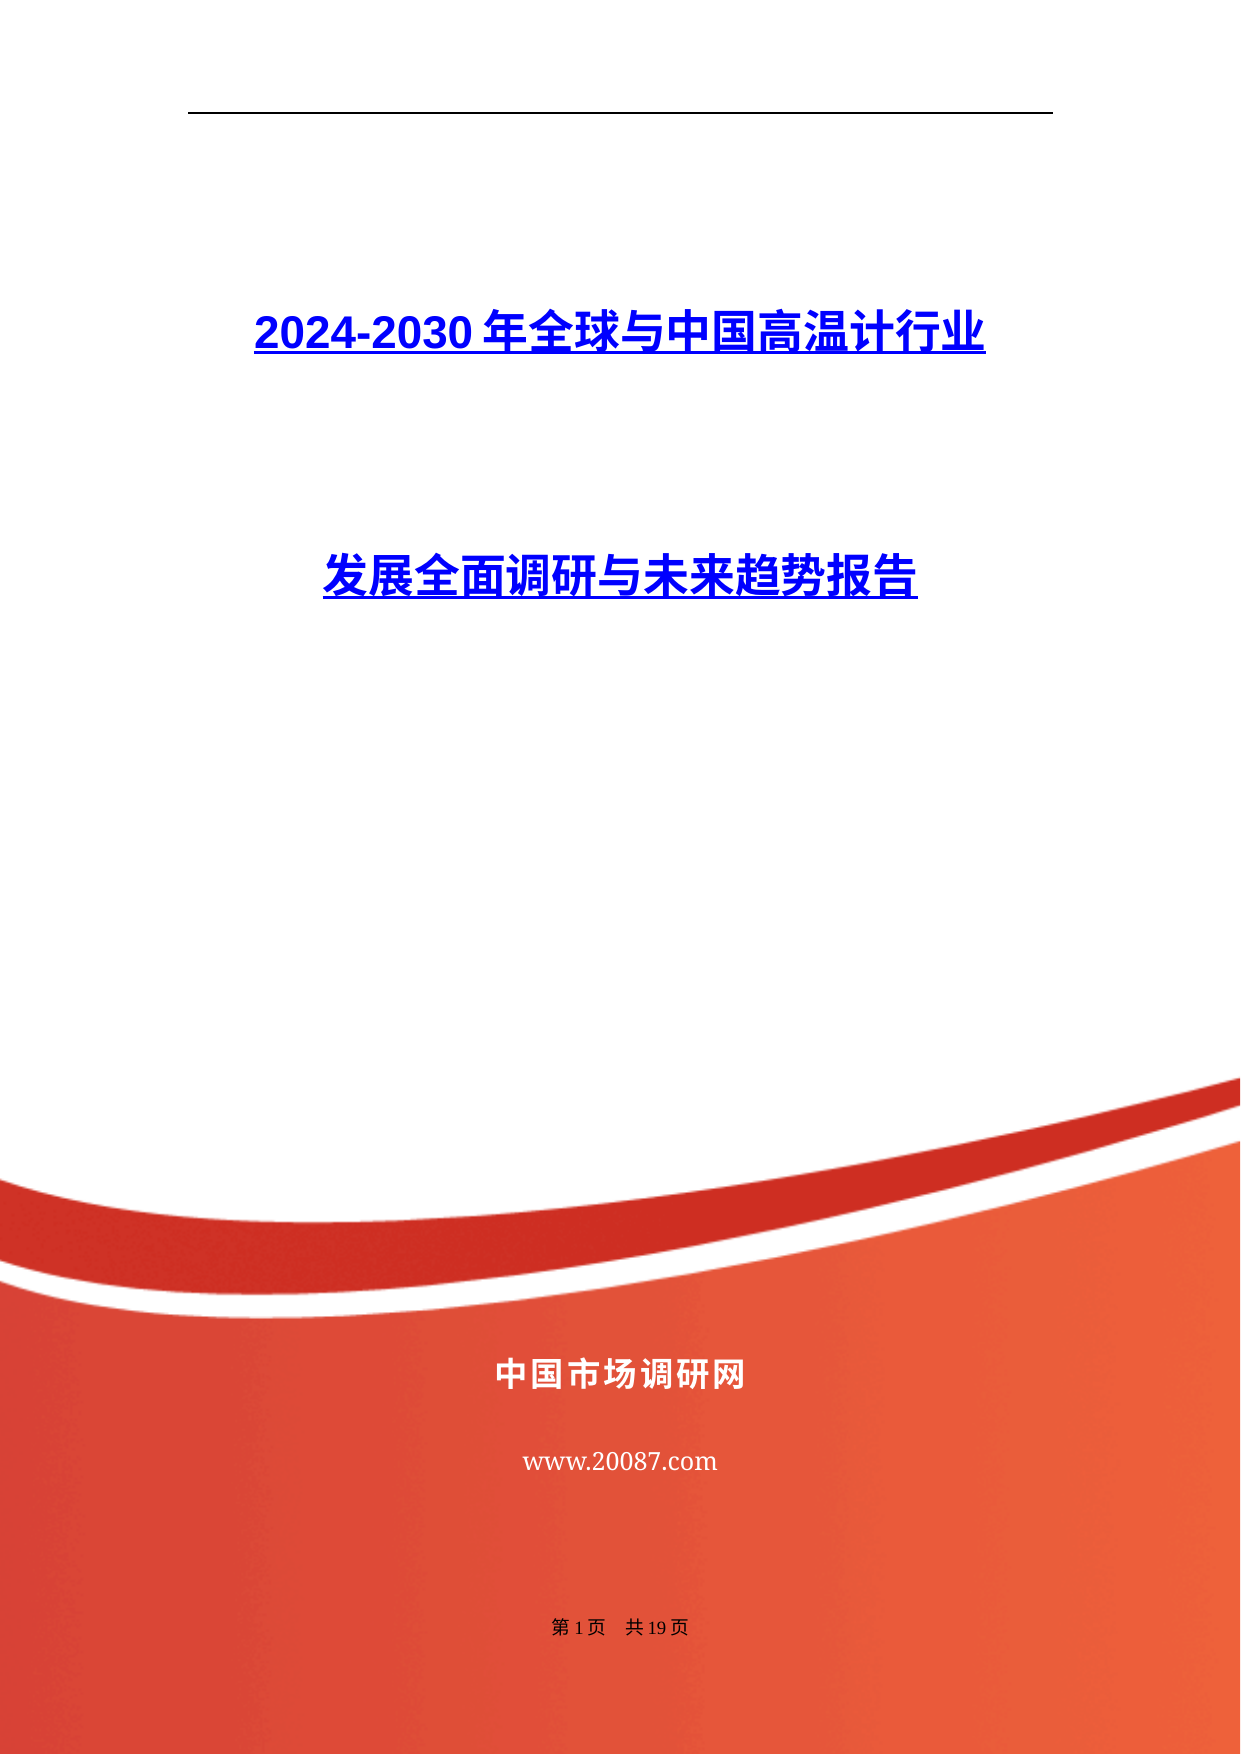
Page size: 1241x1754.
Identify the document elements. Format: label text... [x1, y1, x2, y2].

table_header 2024-2030年全球与中国高温计行业发展全面调研与未来趋势报告 [188, 207, 1053, 773]
picture [0, 1006, 1241, 1754]
subtitle 中国市场调研网 [187, 1339, 1053, 1404]
text www.20087.com [187, 1428, 1053, 1493]
